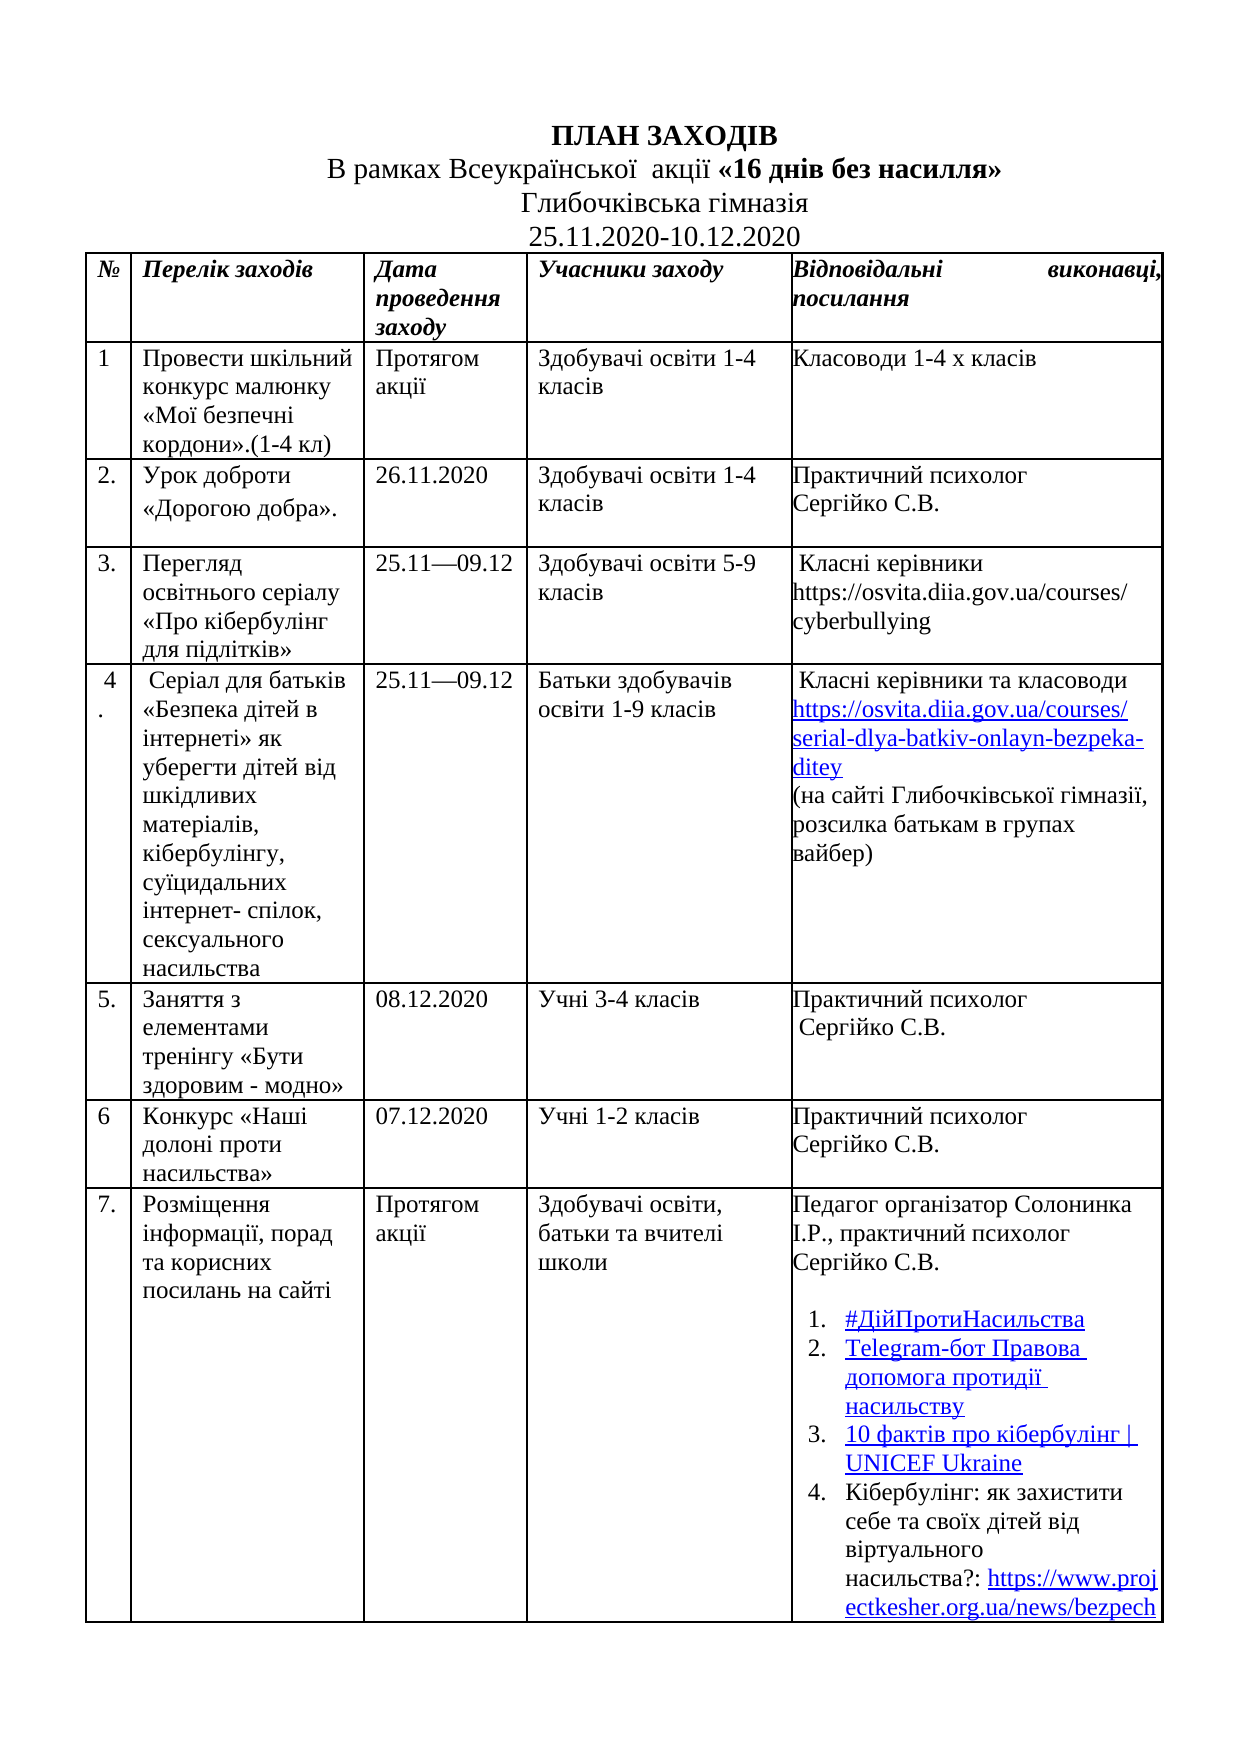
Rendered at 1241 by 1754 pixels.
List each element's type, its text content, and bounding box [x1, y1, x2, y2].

table_cell 5. [87, 984, 130, 1099]
table_cell Урок доброти «Дорогою добра». [132, 460, 363, 546]
table_cell Провести шкільний конкурс малюнку «Мої безпечні кордони».(1-4 кл) [132, 343, 363, 458]
table_cell 08.12.2020 [365, 984, 526, 1099]
table_header № [87, 254, 130, 341]
table_cell Протягом акції [365, 1189, 526, 1621]
table_cell 25.11—09.12 [365, 548, 526, 663]
text Глибочківська гімназія [177, 185, 1152, 219]
text 25.11.2020-10.12.2020 [177, 219, 1152, 252]
table_cell 26.11.2020 [365, 460, 526, 546]
table_cell 07.12.2020 [365, 1101, 526, 1187]
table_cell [132, 1189, 363, 1621]
table_cell 6 [87, 1101, 130, 1187]
table_cell Здобувачі освіти 1-4 класів [528, 460, 791, 546]
text В рамках Всеукраїнської акції «16 днів без насилля» [177, 152, 1152, 185]
table_cell Здобувачі освіти 5-9 класів [528, 548, 791, 663]
table_cell Здобувачі освіти 1-4 класів [528, 343, 791, 458]
table_cell Перегляд освітнього серіалу «Про кібербулінг для підлітків» [132, 548, 363, 663]
table_header Дата проведення заходу [365, 254, 526, 341]
table_cell Учні 3-4 класів [528, 984, 791, 1099]
table_cell 7. [87, 1189, 130, 1621]
table_cell 25.11—09.12 [365, 665, 526, 982]
table_cell Класоводи 1-4 х класів [793, 343, 1161, 458]
table_header Відповідальні виконавці, посилання [793, 254, 1161, 341]
table_cell 4. [87, 665, 130, 982]
table_header Перелік заходів [132, 254, 363, 341]
table_cell Класні керівники https://osvita.diia.gov.ua/courses/cyberbullying [793, 548, 1161, 663]
table_cell Протягом акції [365, 343, 526, 458]
table_cell Заняття з елементами тренінгу «Бути здоровим - модно» [132, 984, 363, 1099]
table_cell Практичний психолог Сергійко С.В. [793, 1101, 1161, 1187]
table_cell Класні керівники та класоводи https://osvita.diia.gov.ua/courses/serial-dlya-batkiv-onlayn-bezpeka-ditey (на сайті Глибочківської гімназії, розсилка батькам в групах вайбер) [793, 665, 1161, 982]
table_header Учасники заходу [528, 254, 791, 341]
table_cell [528, 1189, 791, 1621]
table_cell Конкурс «Наші долоні проти насильства» [132, 1101, 363, 1187]
table_cell 2. [87, 460, 130, 546]
table_cell Батьки здобувачів освіти 1-9 класів [528, 665, 791, 982]
table_cell Практичний психолог Сергійко С.В. [793, 984, 1161, 1099]
table_cell 1 [87, 343, 130, 458]
text ПЛАН ЗАХОДІВ [177, 118, 1152, 152]
table_cell Практичний психолог Сергійко С.В. [793, 460, 1161, 546]
table_cell Учні 1-2 класів [528, 1101, 791, 1187]
table_cell 3. [87, 548, 130, 663]
table_cell Серіал для батьків «Безпека дітей в інтернеті» як уберегти дітей від шкідливих матеріалів, кібербулінгу, суїцидальних інтернет- спілок, сексуального насильства [132, 665, 363, 982]
